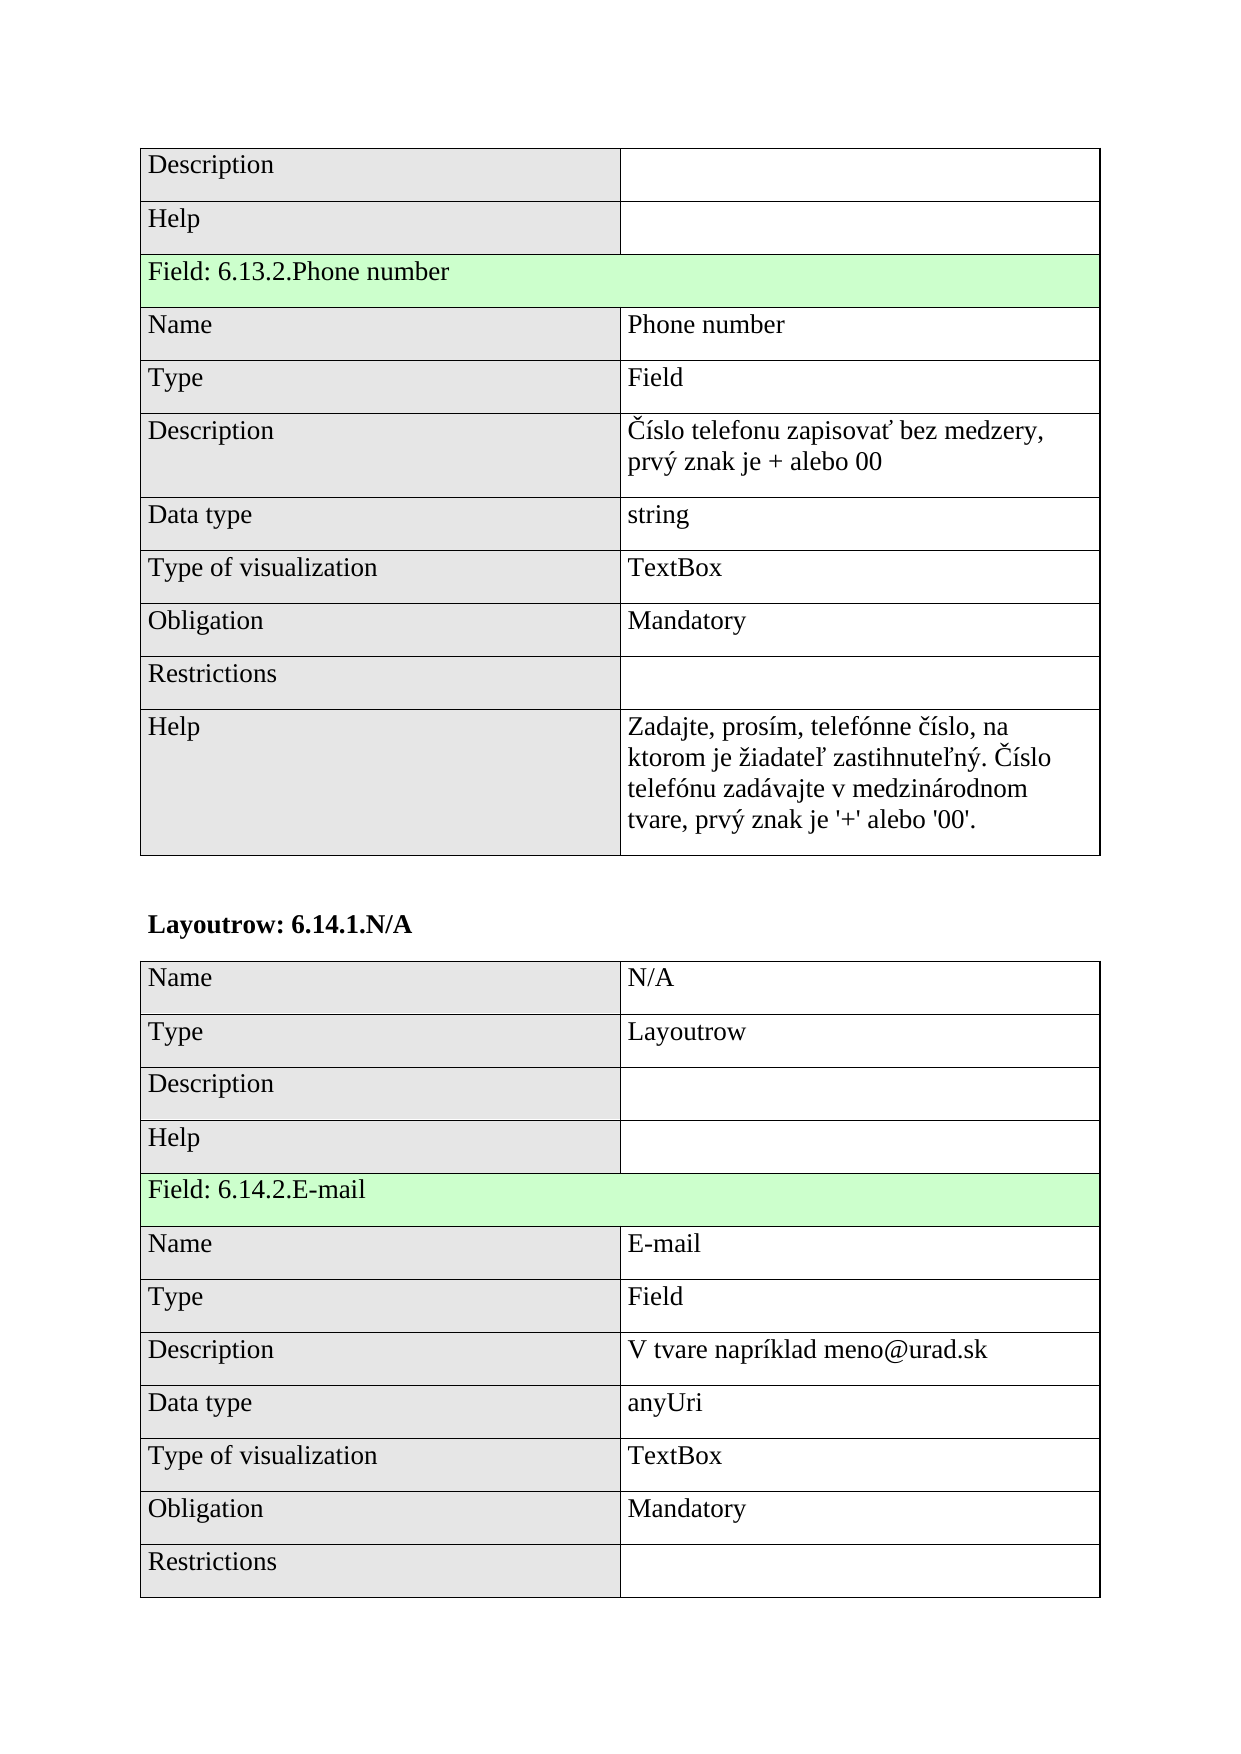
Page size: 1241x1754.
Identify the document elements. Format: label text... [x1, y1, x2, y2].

table_cell TextBox [621, 1439, 1099, 1491]
table_cell Name [141, 1227, 620, 1279]
table_cell Type of visualization [141, 1439, 620, 1491]
table_cell Mandatory [621, 1492, 1099, 1544]
table_cell Field [621, 361, 1099, 413]
table_cell Help [141, 710, 620, 855]
table_cell Type [141, 1280, 620, 1332]
table_cell Description [141, 1068, 620, 1119]
table_cell Description [141, 1333, 620, 1385]
table_cell Type of visualization [141, 551, 620, 603]
table_cell Data type [141, 1386, 620, 1438]
table_cell Name [141, 308, 620, 360]
text Layoutrow: 6.14.1.N/A [148, 908, 1093, 940]
table_cell Type [141, 1015, 620, 1067]
table_cell Field [621, 1280, 1099, 1332]
table_cell Obligation [141, 604, 620, 656]
table_cell V tvare napríklad meno@urad.sk [621, 1333, 1099, 1385]
table_cell Restrictions [141, 657, 620, 709]
table_cell TextBox [621, 551, 1099, 603]
table_cell Description [141, 149, 620, 201]
table_cell Field: 6.13.2.Phone number [141, 255, 1099, 307]
table_cell Číslo telefonu zapisovať bez medzery, prvý znak je + alebo 00 [621, 414, 1099, 497]
table_cell [621, 149, 1099, 201]
table_cell Mandatory [621, 604, 1099, 656]
table_cell [621, 1068, 1099, 1119]
table_cell Help [141, 1121, 620, 1173]
table_cell Layoutrow [621, 1015, 1099, 1067]
table_cell Data type [141, 498, 620, 550]
table_cell Restrictions [141, 1545, 620, 1597]
table_cell Zadajte, prosím, telefónne číslo, na ktorom je žiadateľ zastihnuteľný. Číslo telefónu zadávajte v medzinárodnom tvare, prvý znak je '+' alebo '00'. [621, 710, 1099, 855]
table_cell Description [141, 414, 620, 497]
table_cell E-mail [621, 1227, 1099, 1279]
table_cell [621, 1545, 1099, 1597]
table_cell [621, 657, 1099, 709]
table_header Name [141, 962, 620, 1013]
table_cell Phone number [621, 308, 1099, 360]
table_header N/A [621, 962, 1099, 1013]
table_cell Help [141, 202, 620, 254]
table_cell Field: 6.14.2.E-mail [141, 1174, 1099, 1226]
table_cell Type [141, 361, 620, 413]
table_cell [621, 1121, 1099, 1173]
table_cell anyUri [621, 1386, 1099, 1438]
table_cell Obligation [141, 1492, 620, 1544]
table_cell string [621, 498, 1099, 550]
table_cell [621, 202, 1099, 254]
